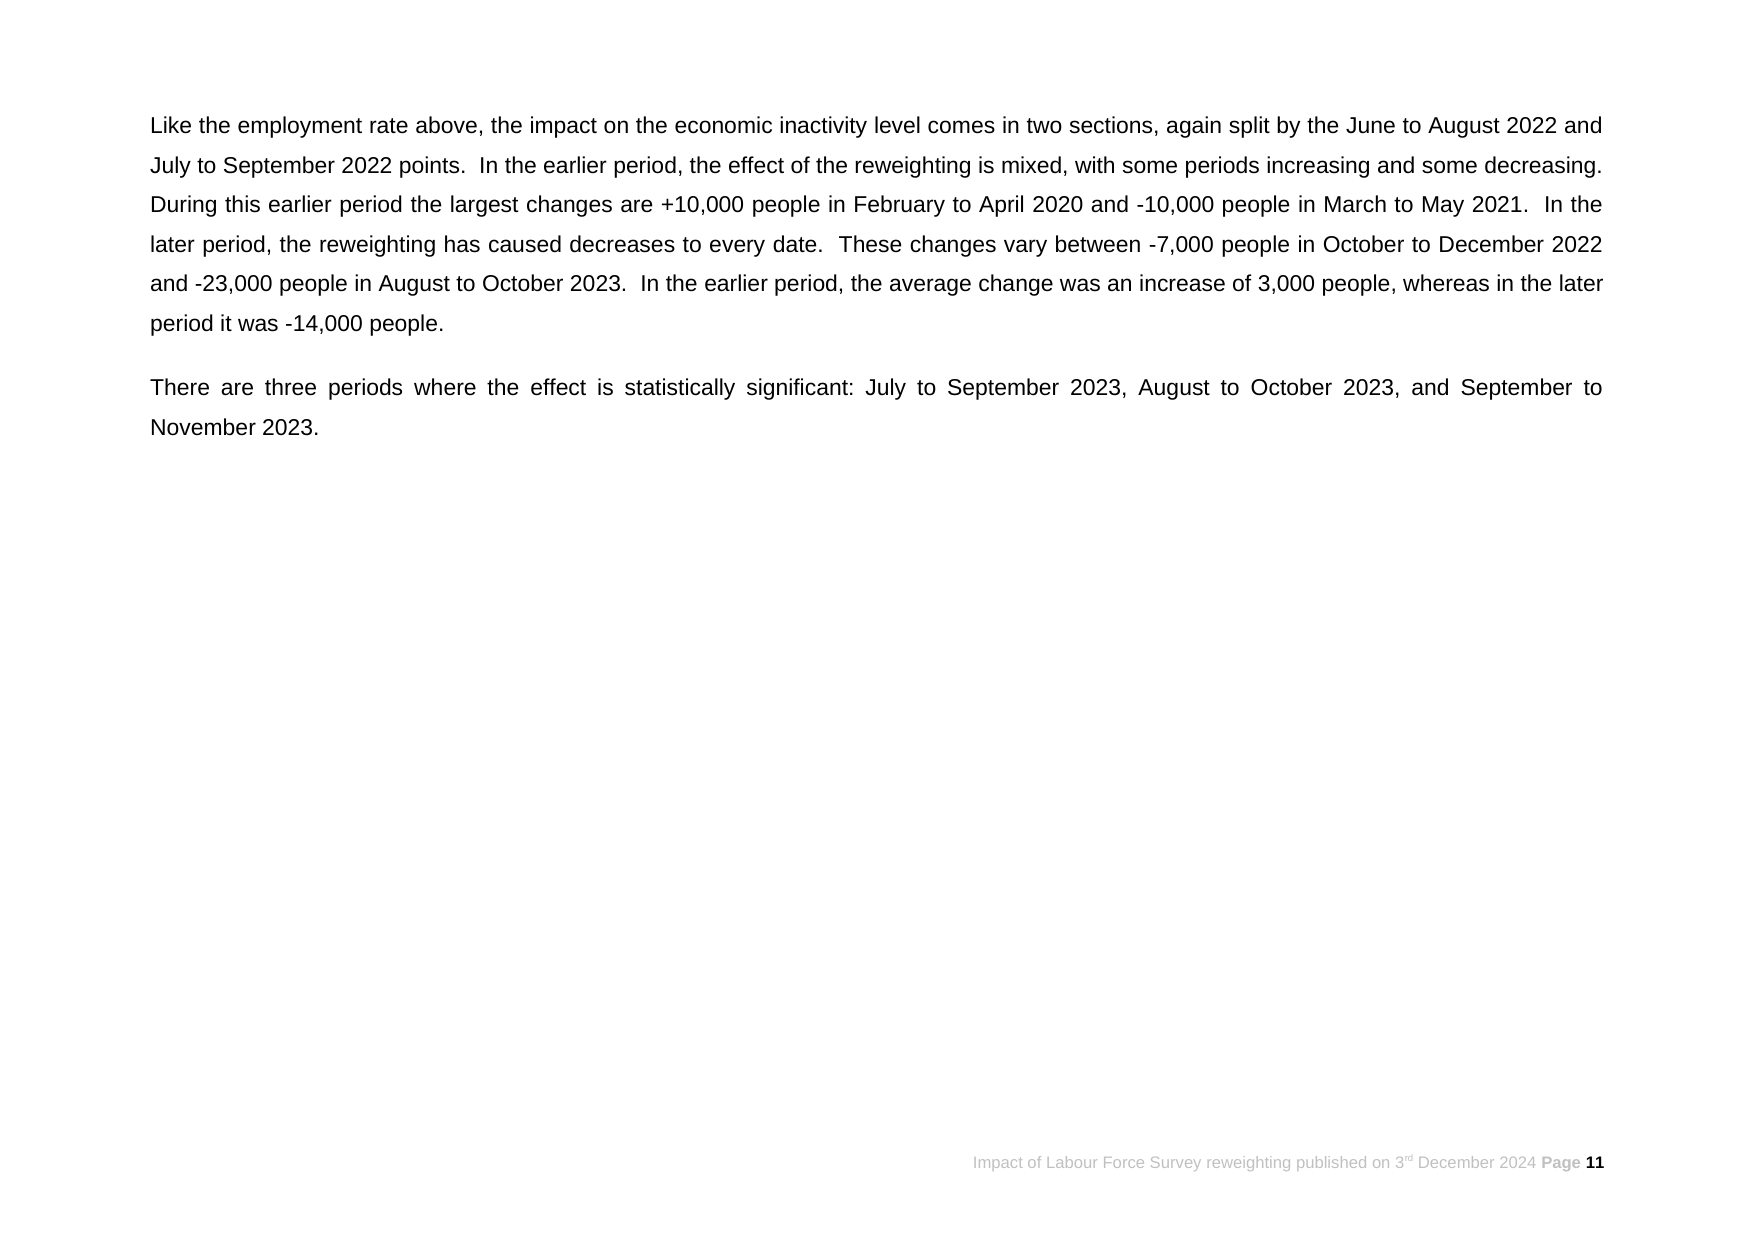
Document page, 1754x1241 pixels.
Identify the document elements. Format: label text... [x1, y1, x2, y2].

text Like the employment rate above, the impact on the economic inactivity level comes in two sections, again split by the June to August 2022 and July to September 2022 points. In the earlier period, the effect of the reweighting is mixed, with some periods increasing and some decreasing. During this earlier period the largest changes are +10,000 people in February to April 2020 and -10,000 people in March to May 2021. In the later period, the reweighting has caused decreases to every date. These changes vary between -7,000 people in October to December 2022 and -23,000 people in August to October 2023. In the earlier period, the average change was an increase of 3,000 people, whereas in the later period it was -14,000 people. [150, 112, 1604, 336]
text There are three periods where the effect is statistically significant: July to September 2023, August to October 2023, and September to November 2023. [150, 374, 1604, 440]
